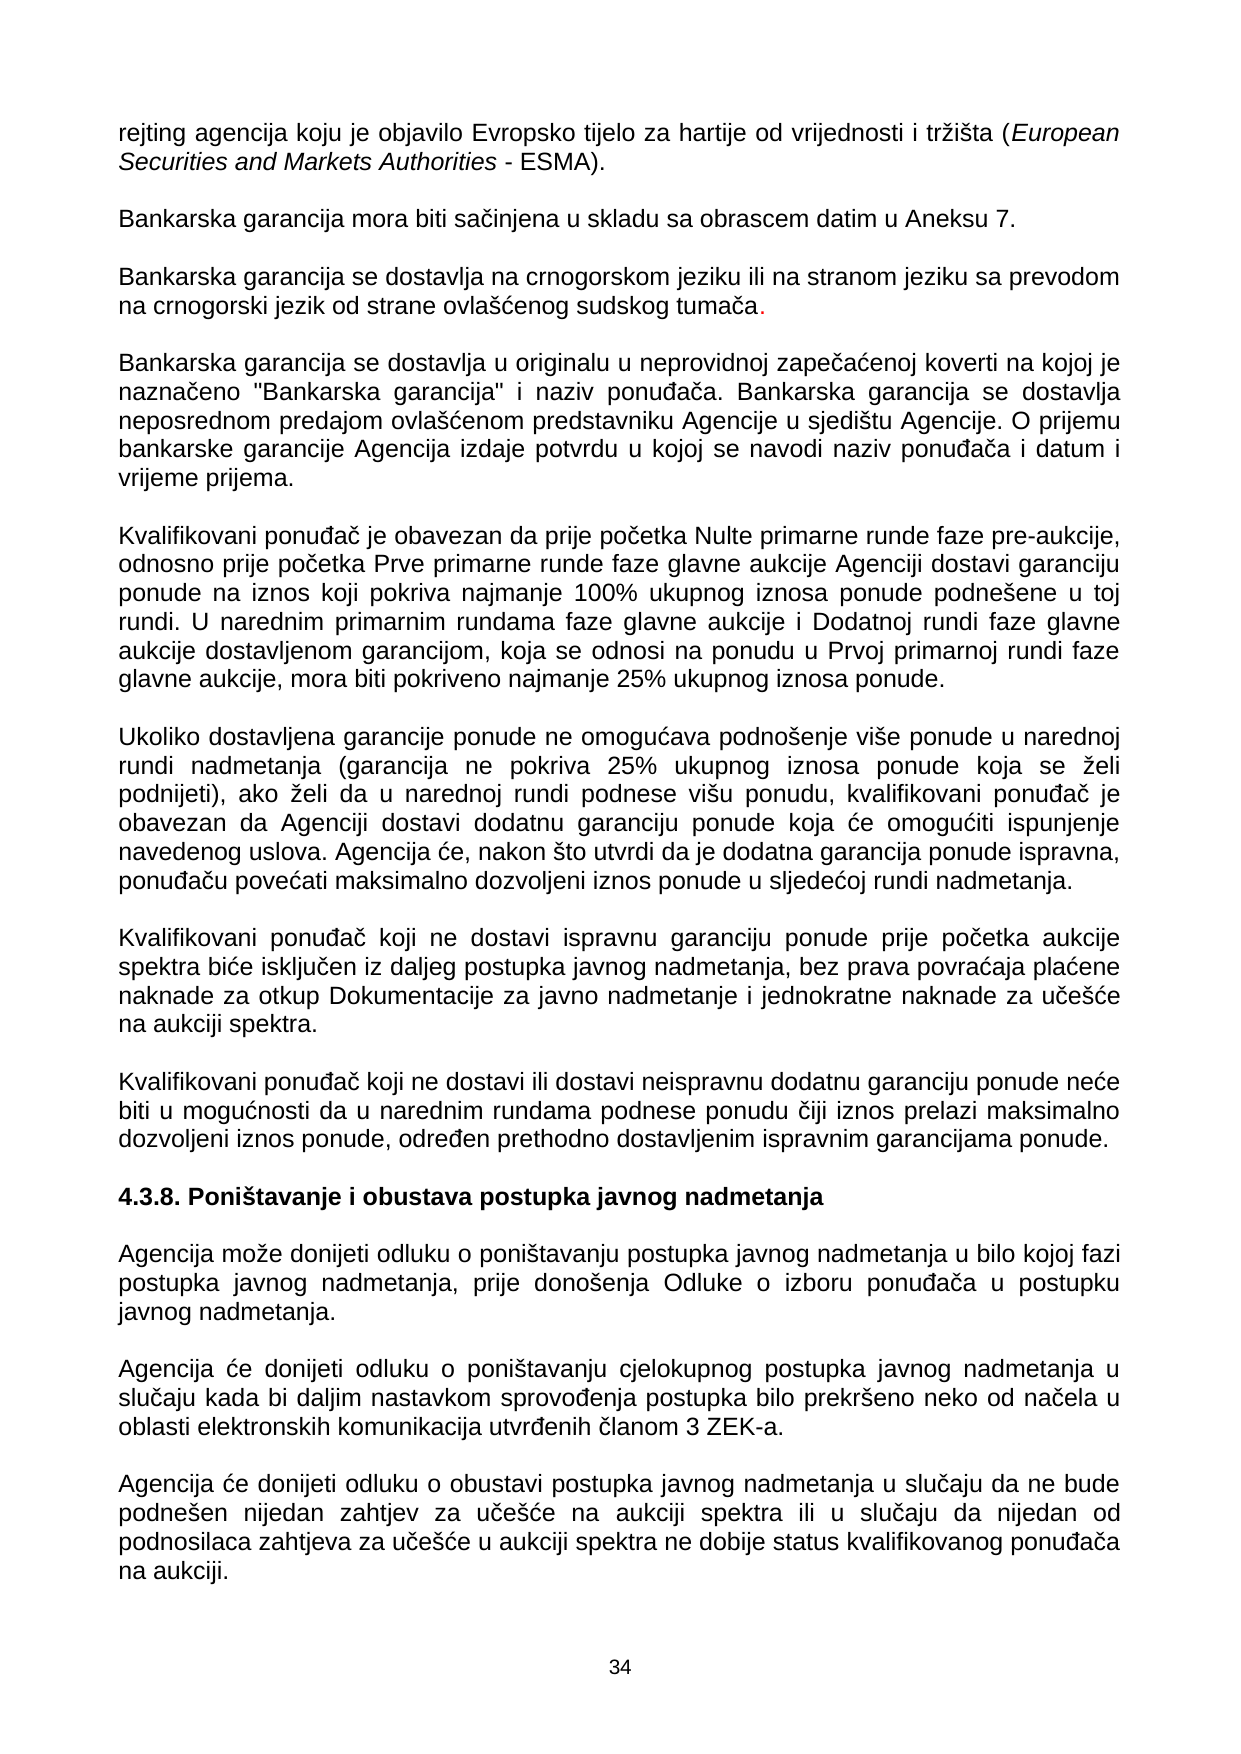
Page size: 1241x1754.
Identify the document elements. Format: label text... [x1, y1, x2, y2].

text Kvalifikovani ponuđač je obavezan da prije početka Nulte primarne runde faze pre-aukcije, odnosno prije početka Prve primarne runde faze glavne aukcije Agenciji dostavi garanciju ponude na iznos koji pokriva najmanje 100% ukupnog iznosa ponude podnešene u toj rundi. U narednim primarnim rundama faze glavne aukcije i Dodatnoj rundi faze glavne aukcije dostavljenom garancijom, koja se odnosi na ponudu u Prvoj primarnoj rundi faze glavne aukcije, mora biti pokriveno najmanje 25% ukupnog iznosa ponude. [118, 521, 1122, 693]
text Agencija može donijeti odluku o poništavanju postupka javnog nadmetanja u bilo kojoj fazi postupka javnog nadmetanja, prije donošenja Odluke o izboru ponuđača u postupku javnog nadmetanja. [118, 1239, 1122, 1326]
text Bankarska garancija mora biti sačinjena u skladu sa obrascem datim u Aneksu 7. [118, 204, 1122, 233]
text Kvalifikovani ponuđač koji ne dostavi ili dostavi neispravnu dodatnu garanciju ponude neće biti u mogućnosti da u narednim rundama podnese ponudu čiji iznos prelazi maksimalno dozvoljeni iznos ponude, određen prethodno dostavljenim ispravnim garancijama ponude. [118, 1067, 1122, 1153]
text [118, 118, 1122, 176]
text Ukoliko dostavljena garancije ponude ne omogućava podnošenje više ponude u narednoj rundi nadmetanja (garancija ne pokriva 25% ukupnog iznosa ponude koja se želi podnijeti), ako želi da u narednoj rundi podnese višu ponudu, kvalifikovani ponuđač je obavezan da Agenciji dostavi dodatnu garanciju ponude koja će omogućiti ispunjenje navedenog uslova. Agencija će, nakon što utvrdi da je dodatna garancija ponude ispravna, ponuđaču povećati maksimalno dozvoljeni iznos ponude u sljedećoj rundi nadmetanja. [118, 722, 1122, 894]
text Bankarska garancija se dostavlja u originalu u neprovidnoj zapečaćenoj koverti na kojoj je naznačeno "Bankarska garancija" i naziv ponuđača. Bankarska garancija se dostavlja neposrednom predajom ovlašćenom predstavniku Agencije u sjedištu Agencije. O prijemu bankarske garancije Agencija izdaje potvrdu u kojoj se navodi naziv ponuđača i datum i vrijeme prijema. [118, 348, 1122, 492]
text Kvalifikovani ponuđač koji ne dostavi ispravnu garanciju ponude prije početka aukcije spektra biće isključen iz daljeg postupka javnog nadmetanja, bez prava povraćaja plaćene naknade za otkup Dokumentacije za javno nadmetanje i jednokratne naknade za učešće na aukciji spektra. [118, 923, 1122, 1038]
text Bankarska garancija se dostavlja na crnogorskom jeziku ili na stranom jeziku sa prevodom na crnogorski jezik od strane ovlašćenog sudskog tumača. [118, 262, 1122, 319]
text 4.3.8. Poništavanje i obustava postupka javnog nadmetanja [118, 1182, 1122, 1211]
text Agencija će donijeti odluku o obustavi postupka javnog nadmetanja u slučaju da ne bude podnešen nijedan zahtjev za učešće na aukciji spektra ili u slučaju da nijedan od podnosilaca zahtjeva za učešće u aukciji spektra ne dobije status kvalifikovanog ponuđača na aukciji. [118, 1469, 1122, 1584]
text Agencija će donijeti odluku o poništavanju cjelokupnog postupka javnog nadmetanja u slučaju kada bi daljim nastavkom sprovođenja postupka bilo prekršeno neko od načela u oblasti elektronskih komunikacija utvrđenih članom 3 ZEK-a. [118, 1354, 1122, 1441]
